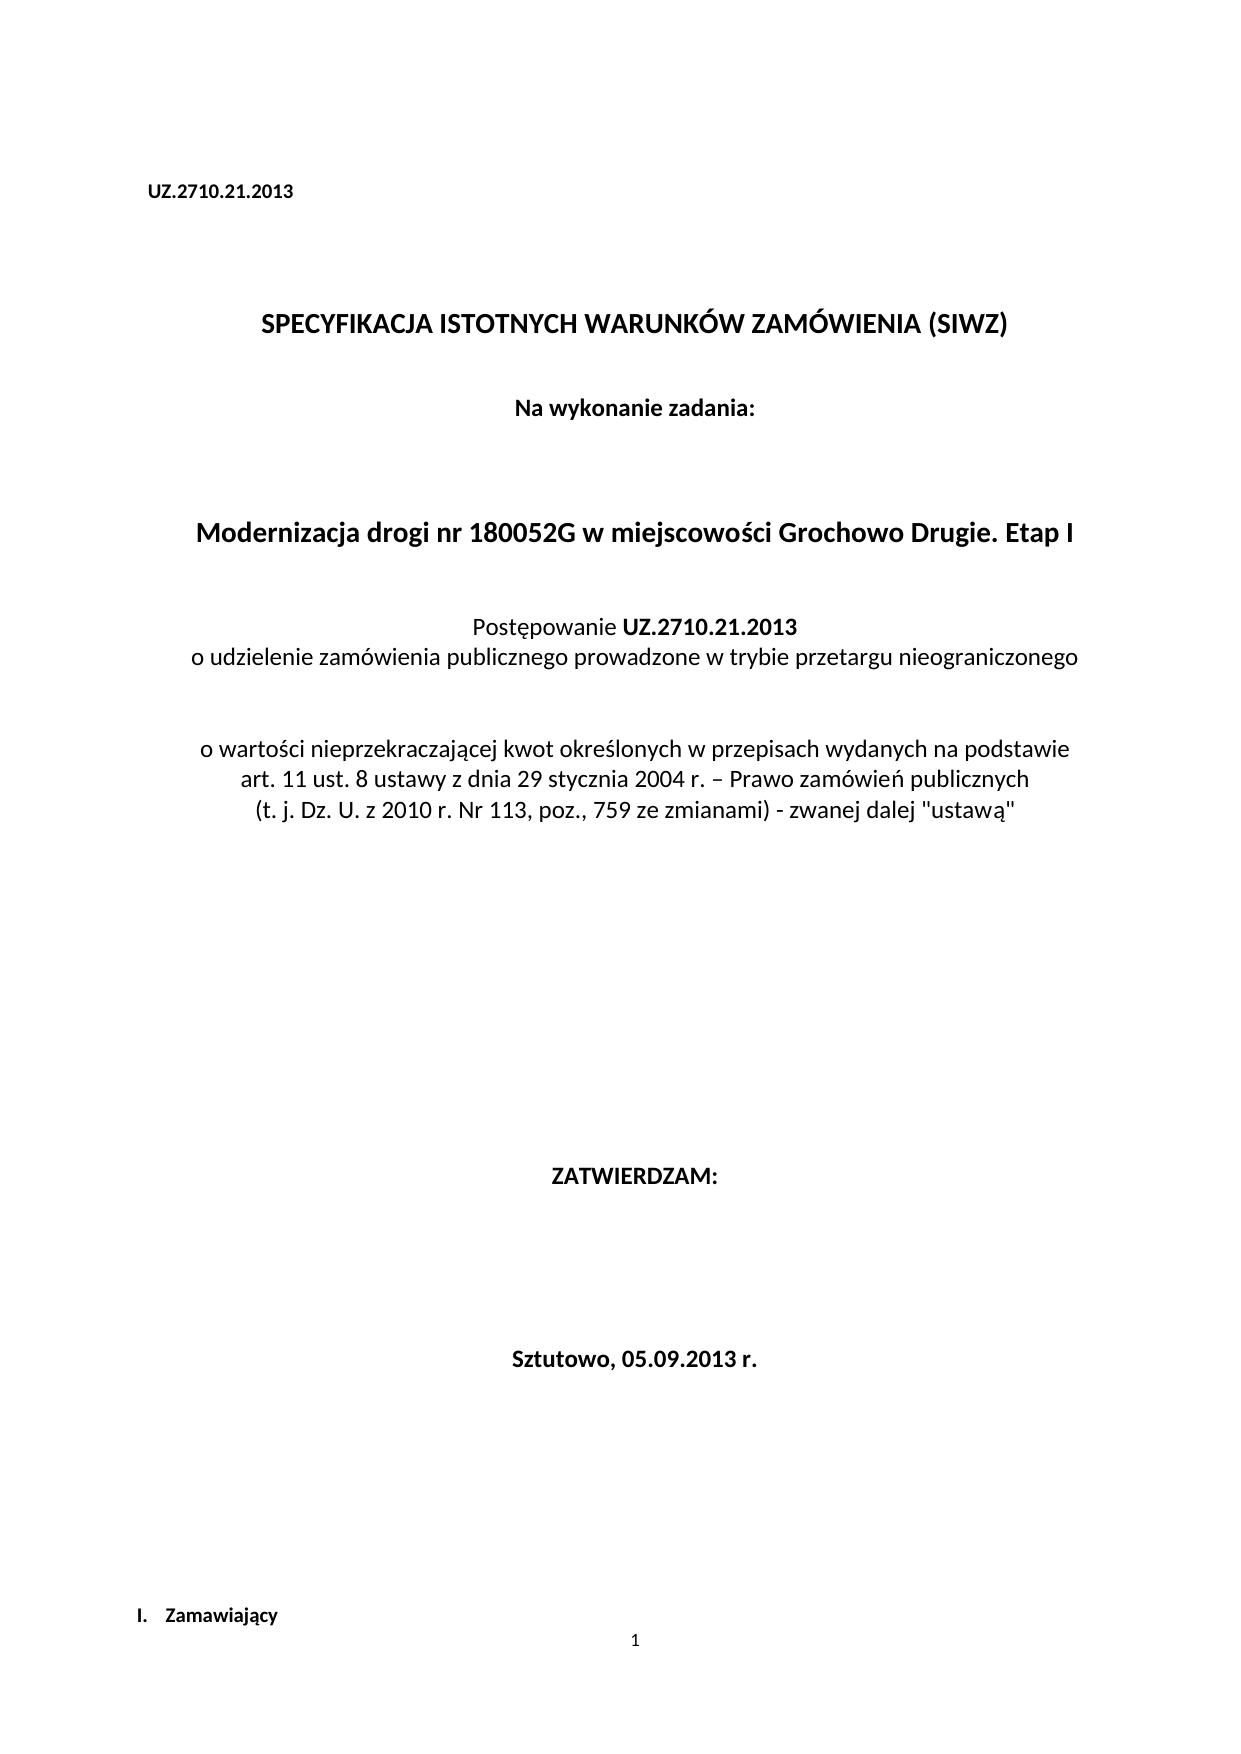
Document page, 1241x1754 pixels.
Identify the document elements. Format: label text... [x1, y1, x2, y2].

text Modernizacja drogi nr 180052G w miejscowości Grochowo Drugie. Etap I [148, 514, 1122, 549]
text art. 11 ust. 8 ustawy z dnia 29 stycznia 2004 r. – Prawo zamówień publicznych [148, 763, 1122, 794]
text ZATWIERDZAM: [148, 1160, 1122, 1190]
list Zamawiający [148, 1602, 1122, 1628]
text Na wykonanie zadania: [148, 392, 1122, 422]
text Sztutowo, 05.09.2013 r. [148, 1343, 1122, 1373]
text UZ.2710.21.2013 [148, 178, 1122, 204]
text Postępowanie UZ.2710.21.2013 [148, 611, 1122, 641]
text SPECYFIKACJA ISTOTNYCH WARUNKÓW ZAMÓWIENIA (SIWZ) [148, 305, 1122, 341]
text o wartości nieprzekraczającej kwot określonych w przepisach wydanych na podstawie [148, 733, 1122, 763]
text (t. j. Dz. U. z 2010 r. Nr 113, poz., 759 ze zmianami) - zwanej dalej "ustawą" [148, 794, 1122, 824]
text o udzielenie zamówienia publicznego prowadzone w trybie przetargu nieograniczonego [148, 641, 1122, 672]
